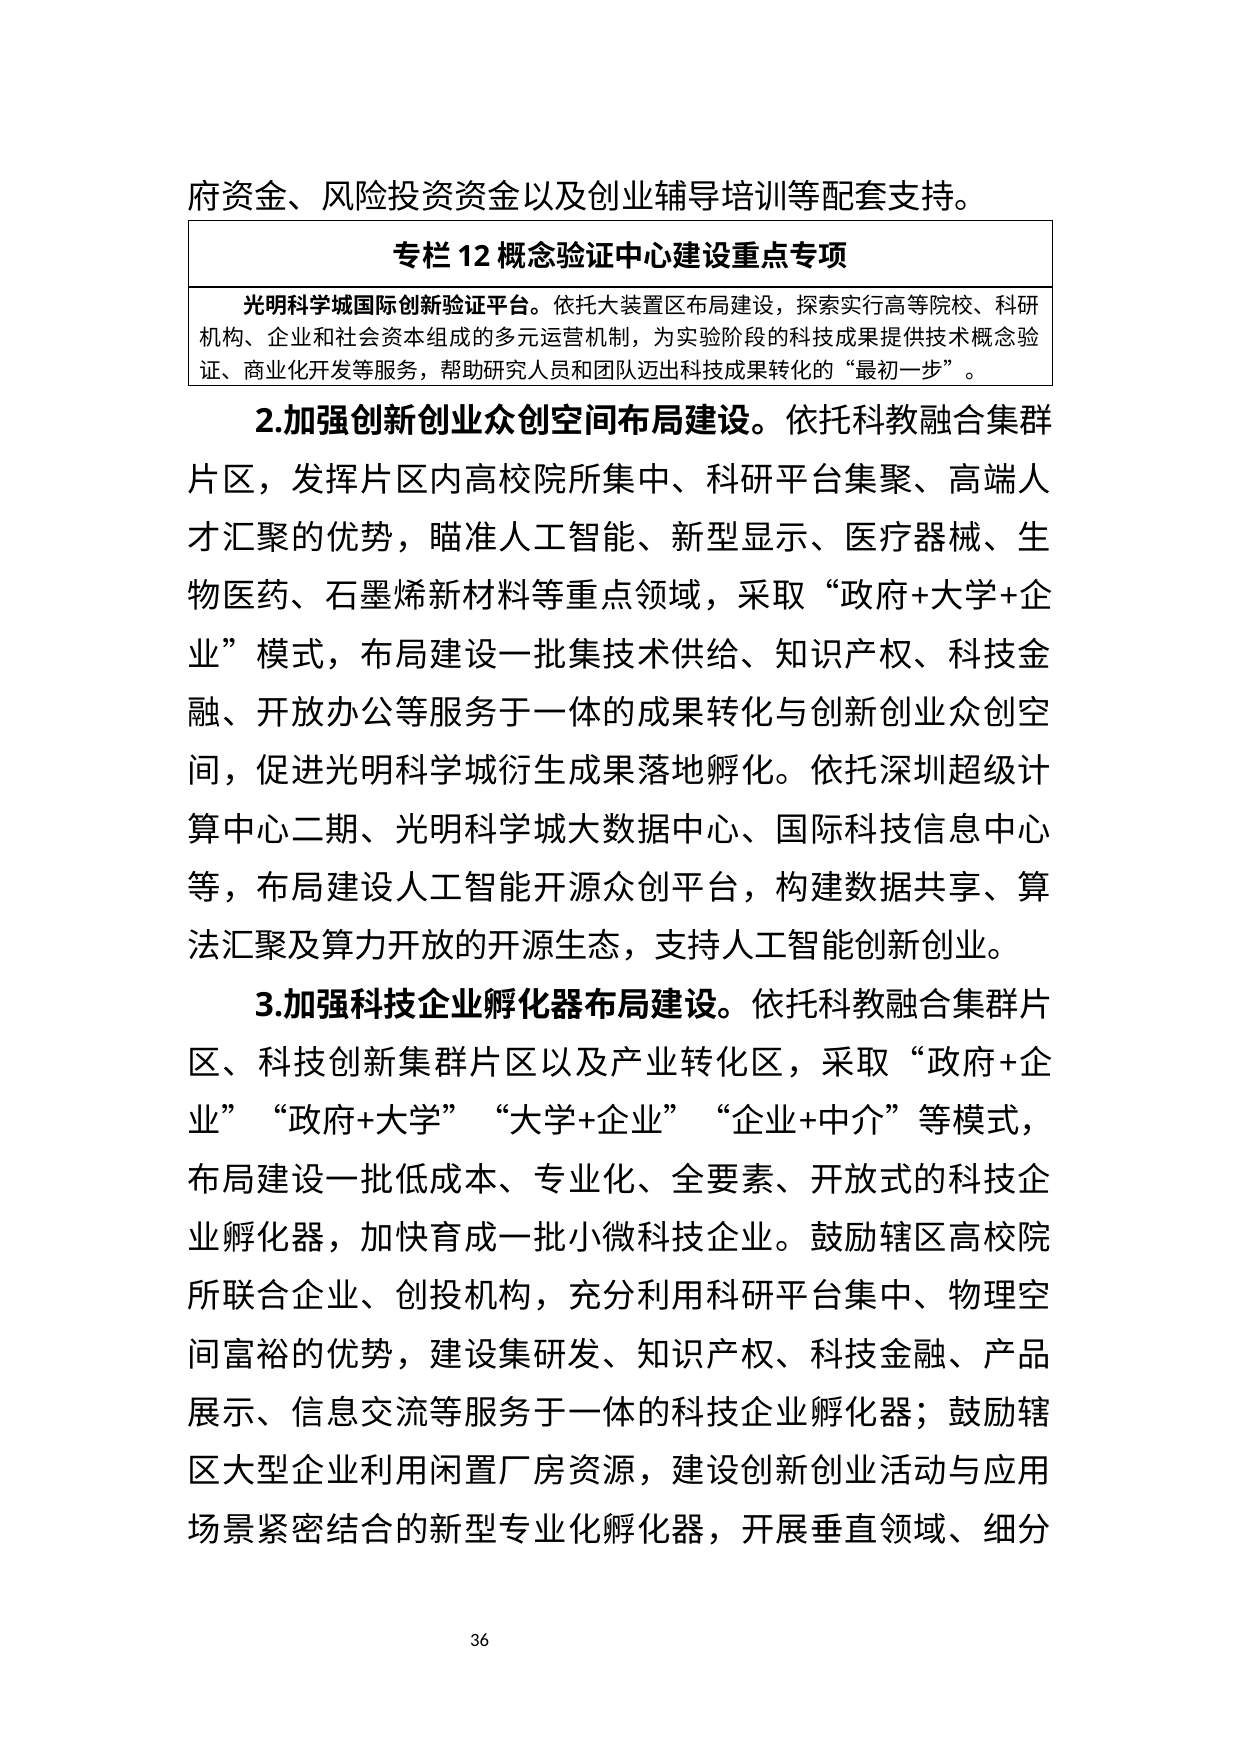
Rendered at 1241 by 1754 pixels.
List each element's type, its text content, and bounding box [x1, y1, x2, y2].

table_header 专栏12 概念验证中心建设重点专项 [189, 221, 1052, 286]
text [187, 162, 1053, 220]
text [187, 969, 1053, 1553]
text 2.加强创新创业众创空间布局建设。依托科教融合集群片区，发挥片区内高校院所集中、科研平台集聚、高端人才汇聚的优势，瞄准人工智能、新型显示、医疗器械、生物医药、石墨烯新材料等重点领域，采取“政府+大学+企业”模式，布局建设一批集技术供给、知识产权、科技金融、开放办公等服务于一体的成果转化与创新创业众创空间，促进光明科学城衍生成果落地孵化。依托深圳超级计算中心二期、光明科学城大数据中心、国际科技信息中心等，布局建设人工智能开源众创平台，构建数据共享、算法汇聚及算力开放的开源生态，支持人工智能创新创业。 [187, 386, 1053, 969]
table_cell 光明科学城国际创新验证平台。依托大装置区布局建设，探索实行高等院校、科研机构、企业和社会资本组成的多元运营机制，为实验阶段的科技成果提供技术概念验证、商业化开发等服务，帮助研究人员和团队迈出科技成果转化的“最初一步”。 [189, 288, 1052, 385]
